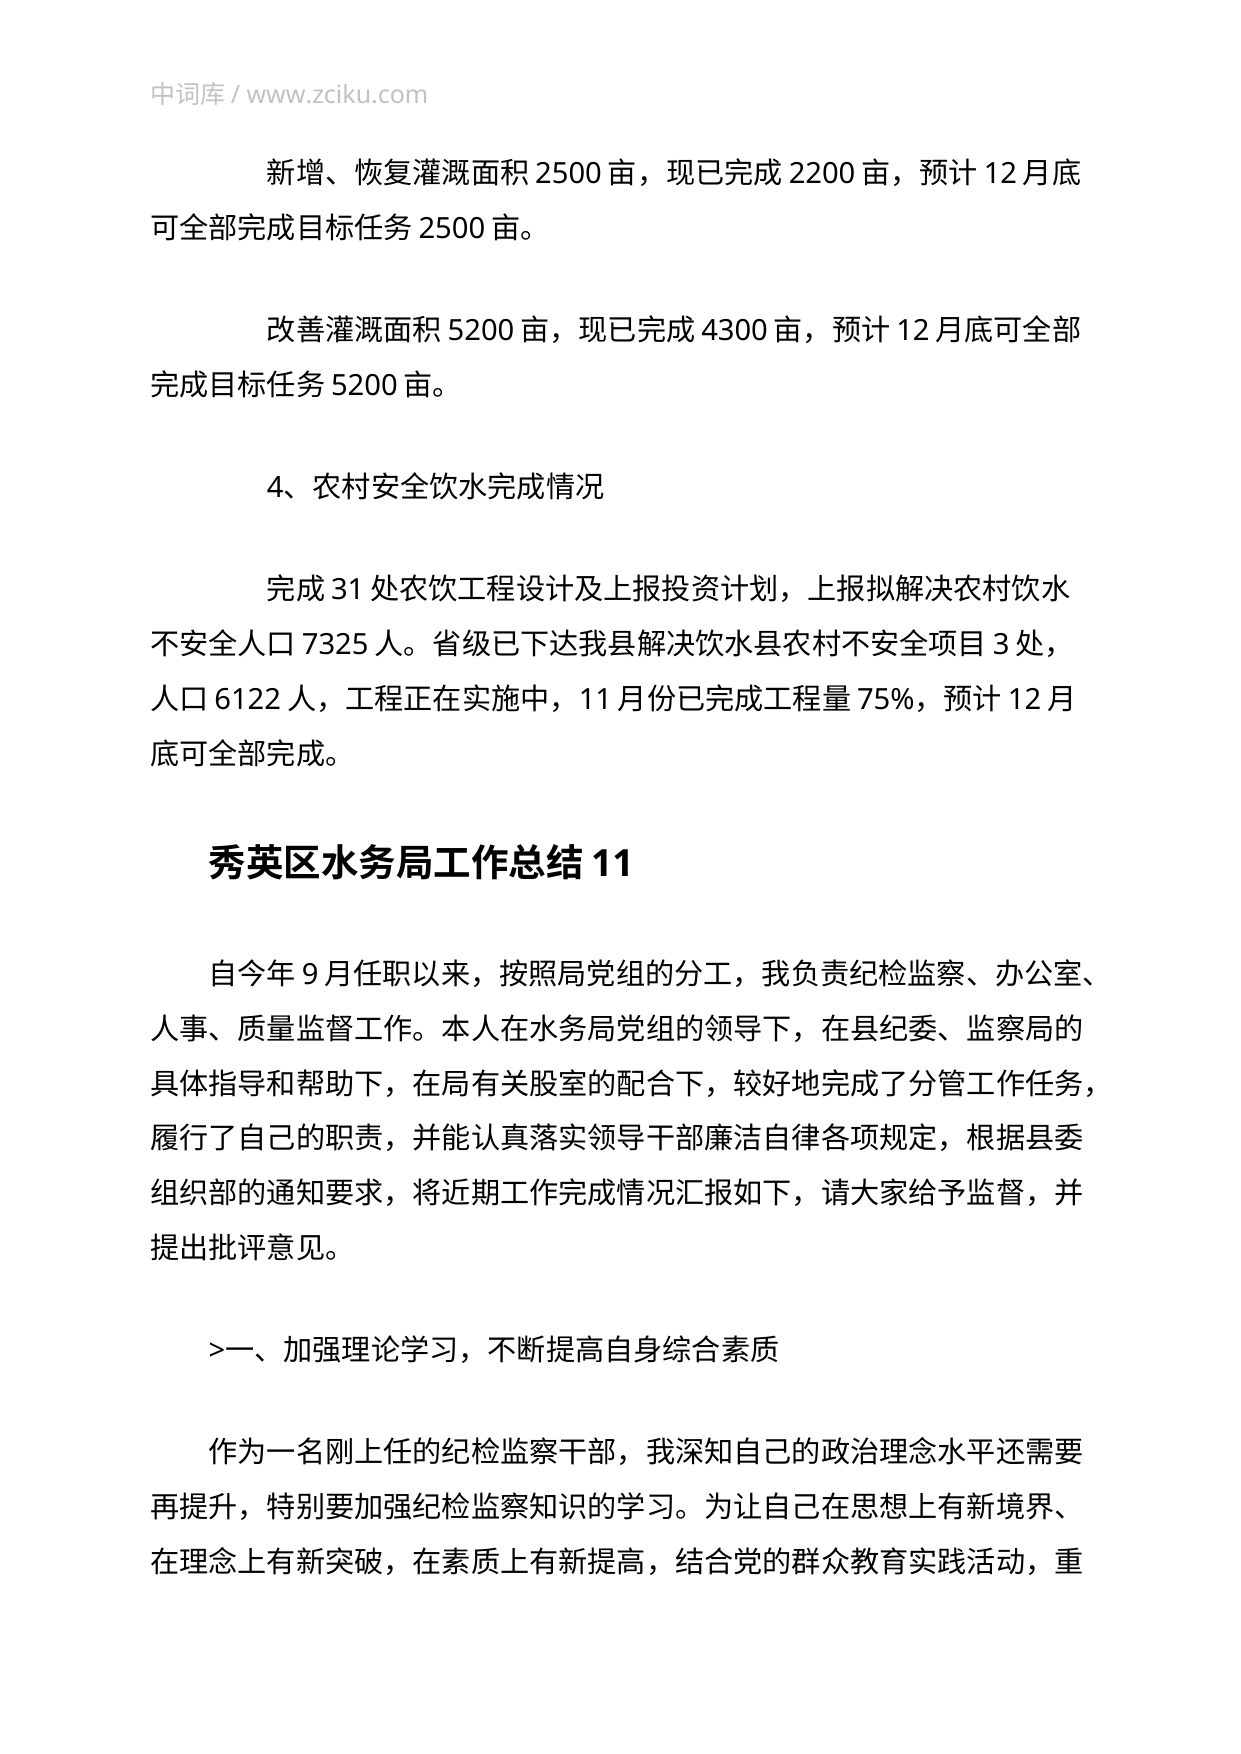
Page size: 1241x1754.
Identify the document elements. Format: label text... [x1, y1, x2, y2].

text 4、农村安全饮水完成情况 [150, 464, 1090, 506]
text 新增、恢复灌溉面积2500亩，现已完成2200亩，预计12月底可全部完成目标任务2500亩。 [150, 150, 1090, 247]
text 改善灌溉面积5200亩，现已完成4300亩，预计12月底可全部完成目标任务5200亩。 [150, 307, 1090, 404]
text 自今年9月任职以来，按照局党组的分工，我负责纪检监察、办公室、人事、质量监督工作。本人在水务局党组的领导下，在县纪委、监察局的具体指导和帮助下，在局有关股室的配合下，较好地完成了分管工作任务，履行了自己的职责，并能认真落实领导干部廉洁自律各项规定，根据县委组织部的通知要求，将近期工作完成情况汇报如下，请大家给予监督，并提出批评意见。 [150, 950, 1090, 1267]
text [150, 1429, 1090, 1581]
text 完成31处农饮工程设计及上报投资计划，上报拟解决农村饮水不安全人口7325人。省级已下达我县解决饮水县农村不安全项目3处，人口6122人，工程正在实施中，11月份已完成工程量75%，预计12月底可全部完成。 [150, 566, 1090, 773]
text 秀英区水务局工作总结11 [150, 833, 1090, 887]
text >一、加强理论学习，不断提高自身综合素质 [150, 1327, 1090, 1369]
